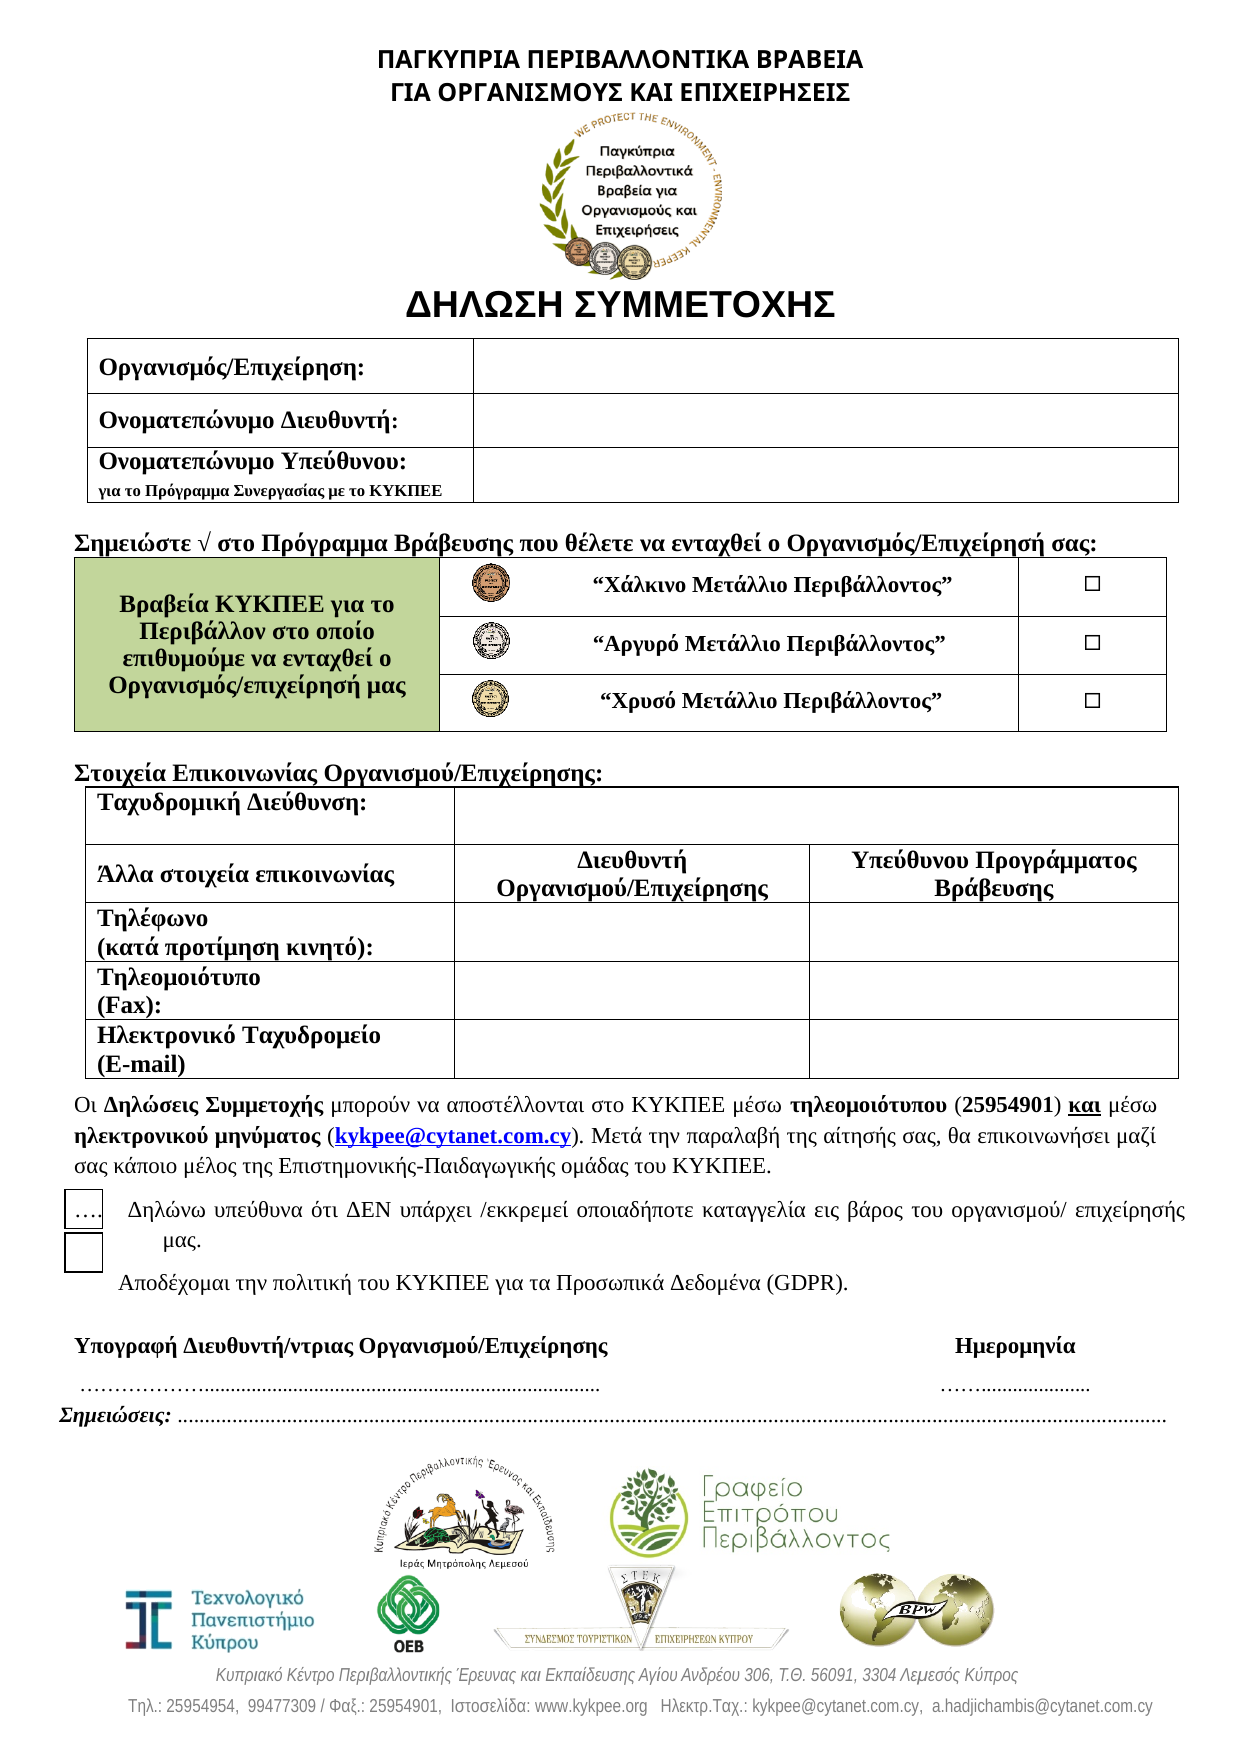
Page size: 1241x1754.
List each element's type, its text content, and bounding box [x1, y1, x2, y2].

table_cell [810, 962, 1178, 1019]
text Σημειώσεις: ..................................................................................................................................................................................... [59, 1401, 1181, 1428]
picture [465, 557, 513, 608]
text Οι Δηλώσεις Συμμετοχής μπορούν να αποστέλλονται στο ΚΥΚΠΕΕ μέσω τηλεομοιότυπου (25954901) και μέσω ηλεκτρονικού μηνύματος (kykpee@cytanet.com.cy). Μετά την παραλαβή της αίτησής σας, θα επικοινωνήσει μαζί σας κάποιο μέλος της Επιστημονικής-Παιδαγωγικής ομάδας του ΚΥΚΠΕΕ. [74, 1091, 1157, 1178]
table_cell [455, 1020, 809, 1078]
table_cell [1019, 675, 1166, 731]
table_header Ταχυδρομική Διεύθυνση: [86, 788, 454, 844]
text Αποδέχομαι την πολιτική του ΚΥΚΠΕΕ για τα Προσωπικά Δεδομένα (GDPR). [74, 1269, 1181, 1295]
text ΠΑΓΚΥΠΡΙΑ ΠΕΡΙΒΑΛΛΟΝΤΙΚΑ ΒΡΑΒΕΙΑ [148, 42, 1092, 75]
table_cell [455, 903, 809, 961]
table_cell Διευθυντή Οργανισμού/Επιχείρησης [455, 845, 809, 902]
table_cell [1019, 617, 1166, 674]
picture [106, 1582, 325, 1652]
picture [536, 109, 728, 278]
table_header [455, 788, 1178, 844]
table_header “Χάλκινο Μετάλλιο Περιβάλλοντος” [440, 558, 1018, 616]
table_cell Ονοματεπώνυμο Υπεύθυνου: για το Πρόγραμμα Συνεργασίας με το ΚΥΚΠΕΕ [88, 448, 473, 502]
table_cell Τηλέφωνο (κατά προτίμηση κινητό): [86, 903, 454, 961]
table_cell [474, 448, 1178, 502]
text ………………............................................................................ ……..................... [74, 1372, 1092, 1396]
table_header [474, 339, 1178, 393]
table_header Οργανισμός/Επιχείρηση: [88, 339, 473, 393]
table_cell [474, 394, 1178, 447]
picture [364, 1445, 998, 1652]
table_cell Ονοματεπώνυμο Διευθυντή: [88, 394, 473, 447]
text Υπογραφή Διευθυντή/ντριας Οργανισμού/Επιχείρησης Ημερομηνία [74, 1332, 1092, 1358]
table_header [1019, 558, 1166, 616]
picture [463, 673, 517, 727]
table_cell [455, 962, 809, 1019]
table_cell Άλλα στοιχεία επικοινωνίας [86, 845, 454, 902]
table_header Βραβεία ΚΥΚΠΕΕ για το Περιβάλλον στο οποίο επιθυμούμε να ενταχθεί ο Οργανισμός/επιχείρησή μας [75, 558, 439, 731]
text Σημειώστε √ στο Πρόγραμμα Βράβευσης που θέλετε να ενταχθεί ο Οργανισμός/Επιχείρησή σας: [74, 530, 1166, 557]
table_cell “Αργυρό Μετάλλιο Περιβάλλοντος” [440, 617, 1018, 674]
title ΔΗΛΩΣΗ ΣΥΜΜΕΤΟΧΗΣ [148, 282, 1092, 326]
table_cell Τηλεομοιότυπο (Fax): [86, 962, 454, 1019]
table_cell Ηλεκτρονικό Ταχυδρομείο (Ε-mail) [86, 1020, 454, 1078]
text …. Δηλώνω υπεύθυνα ότι ΔΕΝ υπάρχει /εκκρεμεί οποιαδήποτε καταγγελία εις βάρος του οργανισμού/ επιχείρησής μας. [74, 1196, 1186, 1252]
table_cell “Χρυσό Μετάλλιο Περιβάλλοντος” [440, 675, 1018, 731]
table_cell [810, 903, 1178, 961]
table_cell [810, 1020, 1178, 1078]
text Στοιχεία Επικοινωνίας Οργανισμού/Επιχείρησης: [74, 759, 1166, 786]
text ΓΙΑ ΟΡΓΑΝΙΣΜΟΥΣ ΚΑΙ ΕΠΙΧΕΙΡΗΣΕΙΣ [148, 75, 1092, 108]
table_cell Υπεύθυνου Προγράμματος Βράβευσης [810, 845, 1178, 902]
